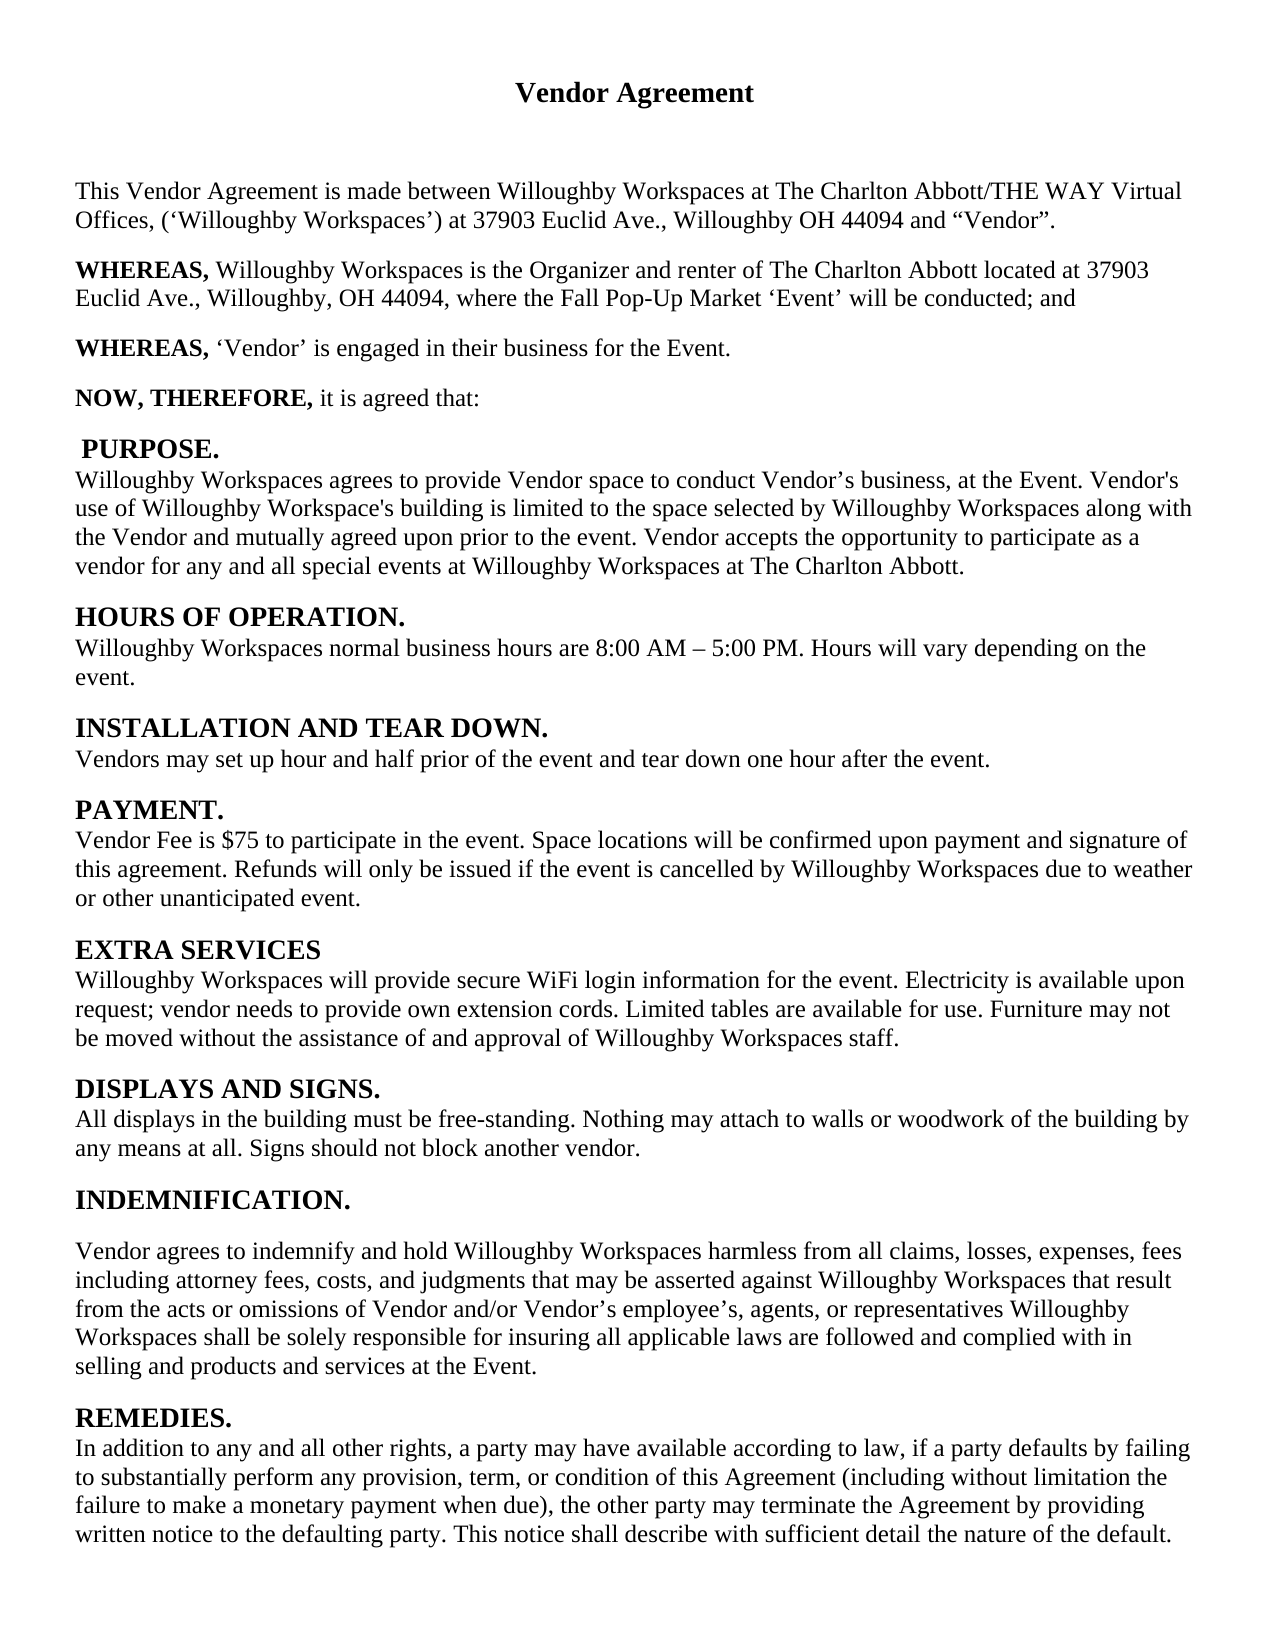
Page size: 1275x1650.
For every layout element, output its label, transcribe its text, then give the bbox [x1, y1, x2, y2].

text WHEREAS, Willoughby Workspaces is the Organizer and renter of The Charlton Abbott located at 37903 Euclid Ave., Willoughby, OH 44094, where the Fall Pop-Up Market ‘Event’ will be conducted; and [75, 255, 1200, 312]
text PURPOSE. Willoughby Workspaces agrees to provide Vendor space to conduct Vendor’s business, at the Event. Vendor's use of Willoughby Workspace's building is limited to the space selected by Willoughby Workspaces along with the Vendor and mutually agreed upon prior to the event. Vendor accepts the opportunity to participate as a vendor for any and all special events at Willoughby Workspaces at The Charlton Abbott. [75, 432, 1200, 580]
text PAYMENT. Vendor Fee is $75 to participate in the event. Space locations will be confirmed upon payment and signature of this agreement. Refunds will only be issued if the event is cancelled by Willoughby Workspaces due to weather or other unanticipated event. [75, 793, 1200, 912]
text EXTRA SERVICES Willoughby Workspaces will provide secure WiFi login information for the event. Electricity is available upon request; vendor needs to provide own extension cords. Limited tables are available for use. Furniture may not be moved without the assistance of and approval of Willoughby Workspaces staff. [75, 933, 1200, 1051]
text HOURS OF OPERATION. Willoughby Workspaces normal business hours are 8:00 AM – 5:00 PM. Hours will vary depending on the event. [75, 601, 1200, 690]
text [75, 1401, 1200, 1548]
text Vendor agrees to indemnify and hold Willoughby Workspaces harmless from all claims, losses, expenses, fees including attorney fees, costs, and judgments that may be asserted against Willoughby Workspaces that result from the acts or omissions of Vendor and/or Vendor’s employee’s, agents, or representatives Willoughby Workspaces shall be solely responsible for insuring all applicable laws are followed and complied with in selling and products and services at the Event. [75, 1236, 1200, 1380]
text This Vendor Agreement is made between Willoughby Workspaces at The Charlton Abbott/THE WAY Virtual Offices, (‘Willoughby Workspaces’) at 37903 Euclid Ave., Willoughby OH 44094 and “Vendor”. [75, 176, 1200, 234]
text WHEREAS, ‘Vendor’ is engaged in their business for the Event. [75, 333, 1200, 362]
text Vendor Agreement [75, 75, 1200, 137]
text INSTALLATION AND TEAR DOWN. Vendors may set up hour and half prior of the event and tear down one hour after the event. [75, 711, 1200, 772]
text NOW, THEREFORE, it is agreed that: [75, 383, 1200, 411]
text INDEMNIFICATION. [75, 1183, 1200, 1215]
text DISPLAYS AND SIGNS. All displays in the building must be free-standing. Nothing may attach to walls or woodwork of the building by any means at all. Signs should not block another vendor. [75, 1072, 1200, 1162]
